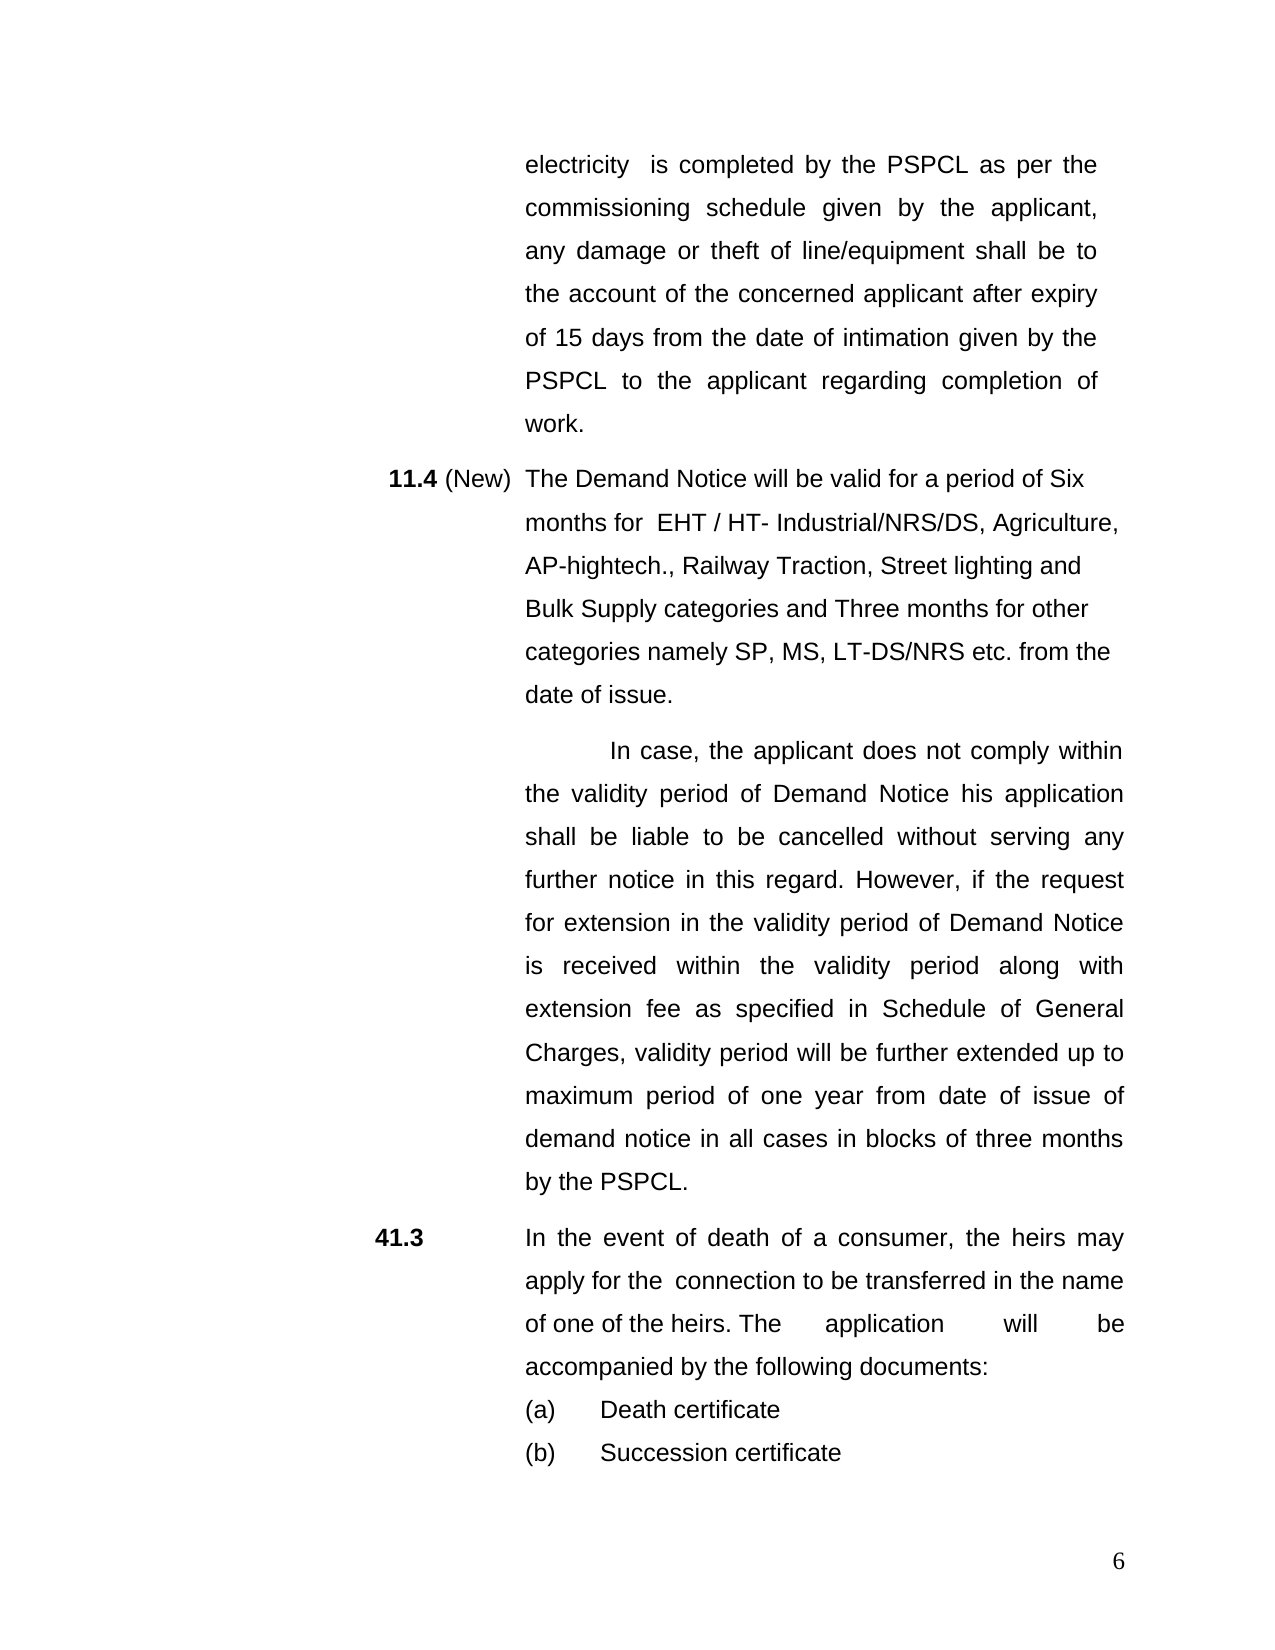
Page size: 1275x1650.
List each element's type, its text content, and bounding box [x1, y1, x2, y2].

text (b) Succession certificate [150, 1438, 1125, 1467]
text In case, the applicant does not comply within the validity period of Demand Notice his application shall be liable to be cancelled without serving any further notice in this regard. However, if the request for extension in the validity period of Demand Notice is received within the validity period along with extension fee as specified in Schedule of General Charges, validity period will be further extended up to maximum period of one year from date of issue of demand notice in all cases in blocks of three months by the PSPCL. [525, 736, 1125, 1196]
text 41.3 In the event of death of a consumer, the heirs may apply for the connection to be transferred in the name of one of the heirs. The application will be accompanied by the following documents: [375, 1222, 1125, 1381]
text 11.4 (New) The Demand Notice will be valid for a period of Six months for EHT / HT- Industrial/NRS/DS, Agriculture, AP-hightech., Railway Traction, Street lighting and Bulk Supply categories and Three months for other categories namely SP, MS, LT-DS/NRS etc. from the date of issue. [187, 464, 1125, 709]
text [525, 150, 1099, 437]
text (a) Death certificate [150, 1395, 1125, 1424]
